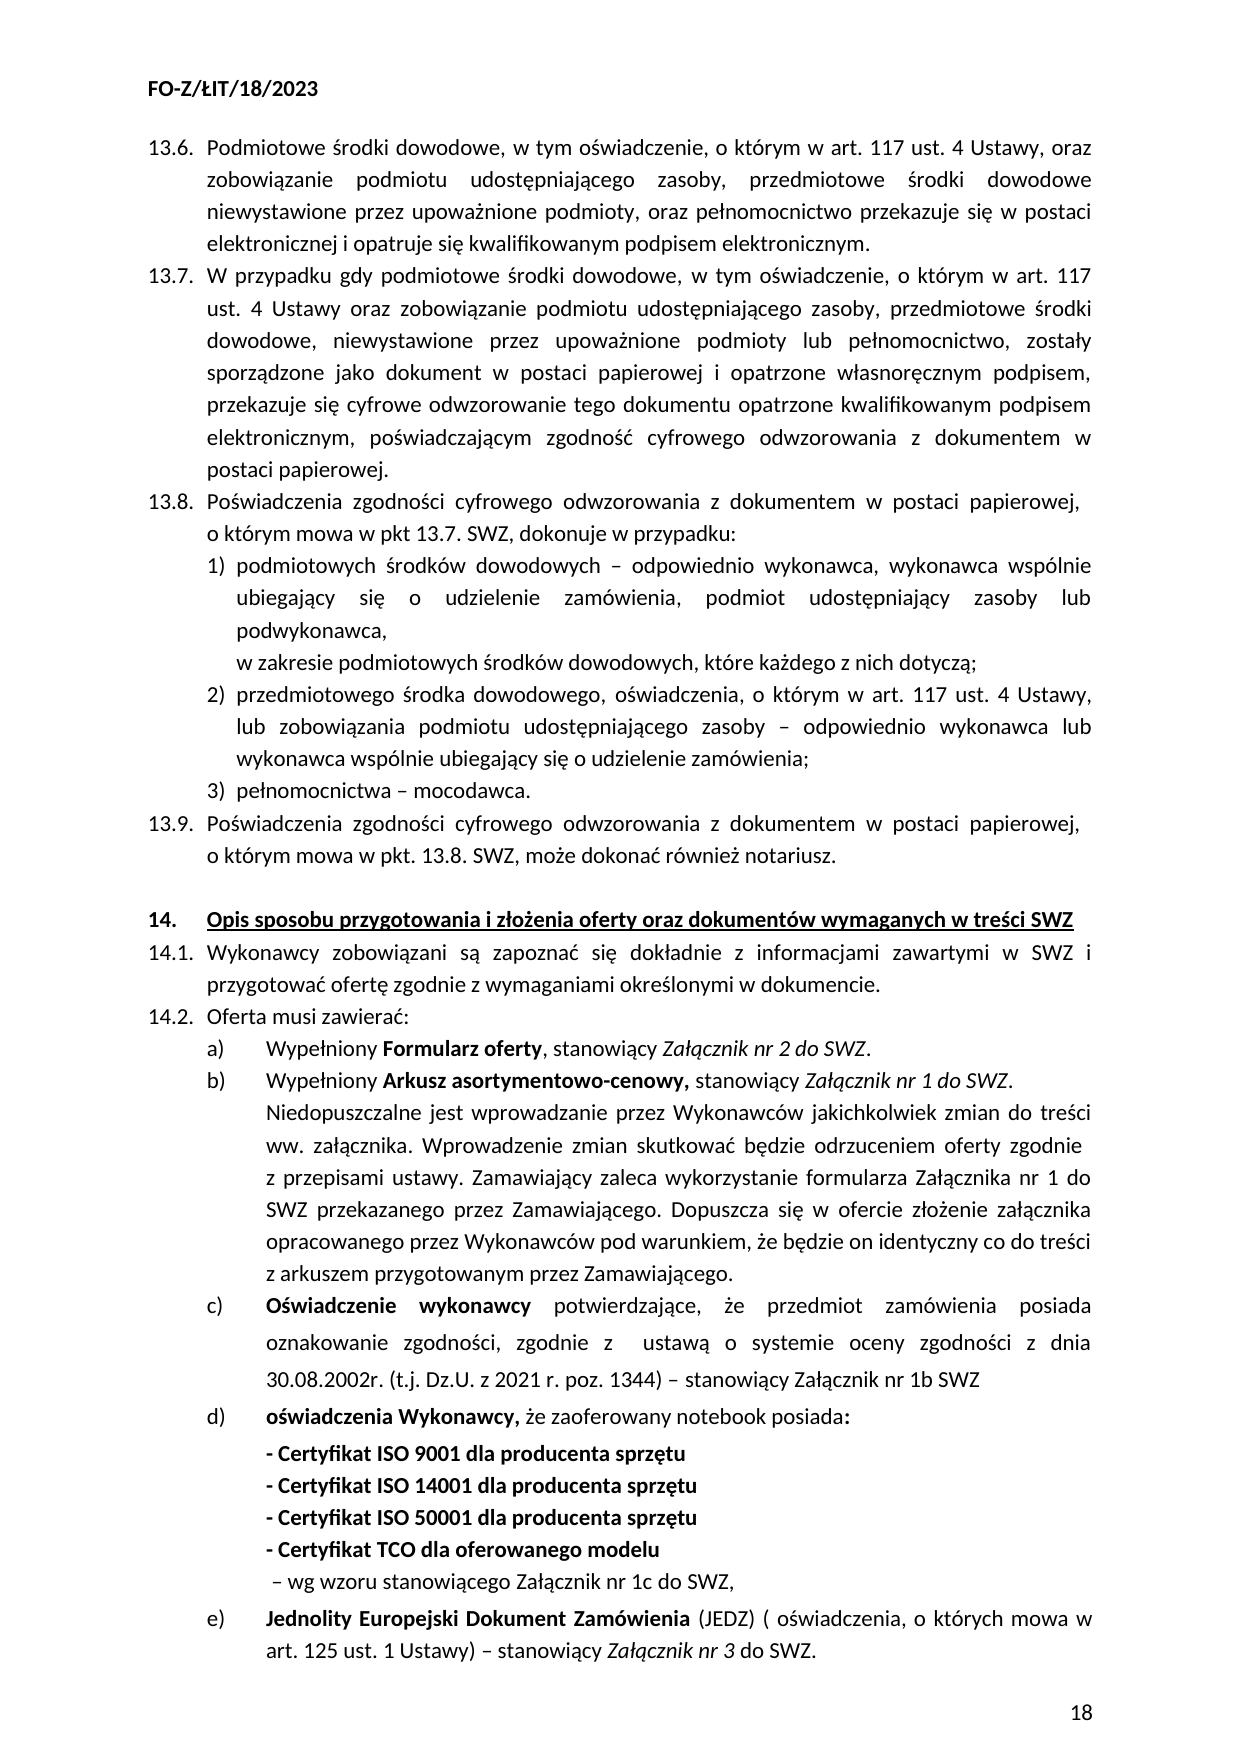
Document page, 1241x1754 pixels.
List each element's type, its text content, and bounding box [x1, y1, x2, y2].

text 13.8. Poświadczenia zgodności cyfrowego odwzorowania z dokumentem w postaci papierowej, o którym mowa w pkt 13.7. SWZ, dokonuje w przypadku: [148, 487, 1093, 547]
list Wykonawcy zobowiązani są zapoznać się dokładnie z informacjami zawartymi w SWZ i przygotować ofertę zgodnie z wymaganiami określonymi w dokumencie. [148, 938, 1093, 998]
text 2) przedmiotowego środka dowodowego, oświadczenia, o którym w art. 117 ust. 4 Ustawy, lub zobowiązania podmiotu udostępniającego zasoby – odpowiednio wykonawca lub wykonawca wspólnie ubiegający się o udzielenie zamówienia; [207, 680, 1093, 772]
text 13.7. W przypadku gdy podmiotowe środki dowodowe, w tym oświadczenie, o którym w art. 117 ust. 4 Ustawy oraz zobowiązanie podmiotu udostępniającego zasoby, przedmiotowe środki dowodowe, niewystawione przez upoważnione podmioty lub pełnomocnictwo, zostały sporządzone jako dokument w postaci papierowej i opatrzone własnoręcznym podpisem, przekazuje się cyfrowe odwzorowanie tego dokumentu opatrzone kwalifikowanym podpisem elektronicznym, poświadczającym zgodność cyfrowego odwzorowania z dokumentem w postaci papierowej. [148, 262, 1093, 483]
text Niedopuszczalne jest wprowadzanie przez Wykonawców jakichkolwiek zmian do treści ww. załącznika. Wprowadzenie zmian skutkować będzie odrzuceniem oferty zgodnie z przepisami ustawy. Zamawiający zaleca wykorzystanie formularza Załącznika nr 1 do SWZ przekazanego przez Zamawiającego. Dopuszcza się w ofercie złożenie załącznika opracowanego przez Wykonawców pod warunkiem, że będzie on identyczny co do treści z arkuszem przygotowanym przez Zamawiającego. [266, 1098, 1093, 1287]
list - Certyfikat ISO 50001 dla producenta sprzętu [266, 1503, 1093, 1531]
list – wg wzoru stanowiącego Załącznik nr 1c do SWZ, [266, 1567, 1093, 1595]
list Oświadczenie wykonawcy potwierdzające, że przedmiot zamówienia posiada oznakowanie zgodności, zgodnie z ustawą o systemie oceny zgodności z dnia 30.08.2002r. (t.j. Dz.U. z 2021 r. poz. 1344) – stanowiący Załącznik nr 1b SWZ [207, 1292, 1093, 1394]
text 13.9. Poświadczenia zgodności cyfrowego odwzorowania z dokumentem w postaci papierowej, o którym mowa w pkt. 13.8. SWZ, może dokonać również notariusz. [148, 809, 1093, 869]
text 3) pełnomocnictwa – mocodawca. [207, 777, 1093, 805]
text 14. Opis sposobu przygotowania i złożenia oferty oraz dokumentów wymaganych w treści SWZ [148, 905, 1093, 933]
list - Certyfikat TCO dla oferowanego modelu [266, 1535, 1093, 1563]
list oświadczenia Wykonawcy, że zaoferowany notebook posiada: [207, 1402, 1093, 1430]
text 1) podmiotowych środków dowodowych – odpowiednio wykonawca, wykonawca wspólnie ubiegający się o udzielenie zamówienia, podmiot udostępniający zasoby lub podwykonawca, w zakresie podmiotowych środków dowodowych, które każdego z nich dotyczą; [207, 551, 1093, 676]
list Wypełniony Arkusz asortymentowo-cenowy, stanowiący Załącznik nr 1 do SWZ. [207, 1066, 1093, 1094]
list Wypełniony Formularz oferty, stanowiący Załącznik nr 2 do SWZ. [207, 1034, 1093, 1062]
list Jednolity Europejski Dokument Zamówienia (JEDZ) ( oświadczenia, o których mowa w art. 125 ust. 1 Ustawy) – stanowiący Załącznik nr 3 do SWZ. [207, 1604, 1093, 1664]
list Oferta musi zawierać: [148, 1002, 1093, 1030]
list - Certyfikat ISO 9001 dla producenta sprzętu [266, 1439, 1093, 1467]
list - Certyfikat ISO 14001 dla producenta sprzętu [266, 1471, 1093, 1499]
text 13.6. Podmiotowe środki dowodowe, w tym oświadczenie, o którym w art. 117 ust. 4 Ustawy, oraz zobowiązanie podmiotu udostępniającego zasoby, przedmiotowe środki dowodowe niewystawione przez upoważnione podmioty, oraz pełnomocnictwo przekazuje się w postaci elektronicznej i opatruje się kwalifikowanym podpisem elektronicznym. [148, 133, 1093, 257]
